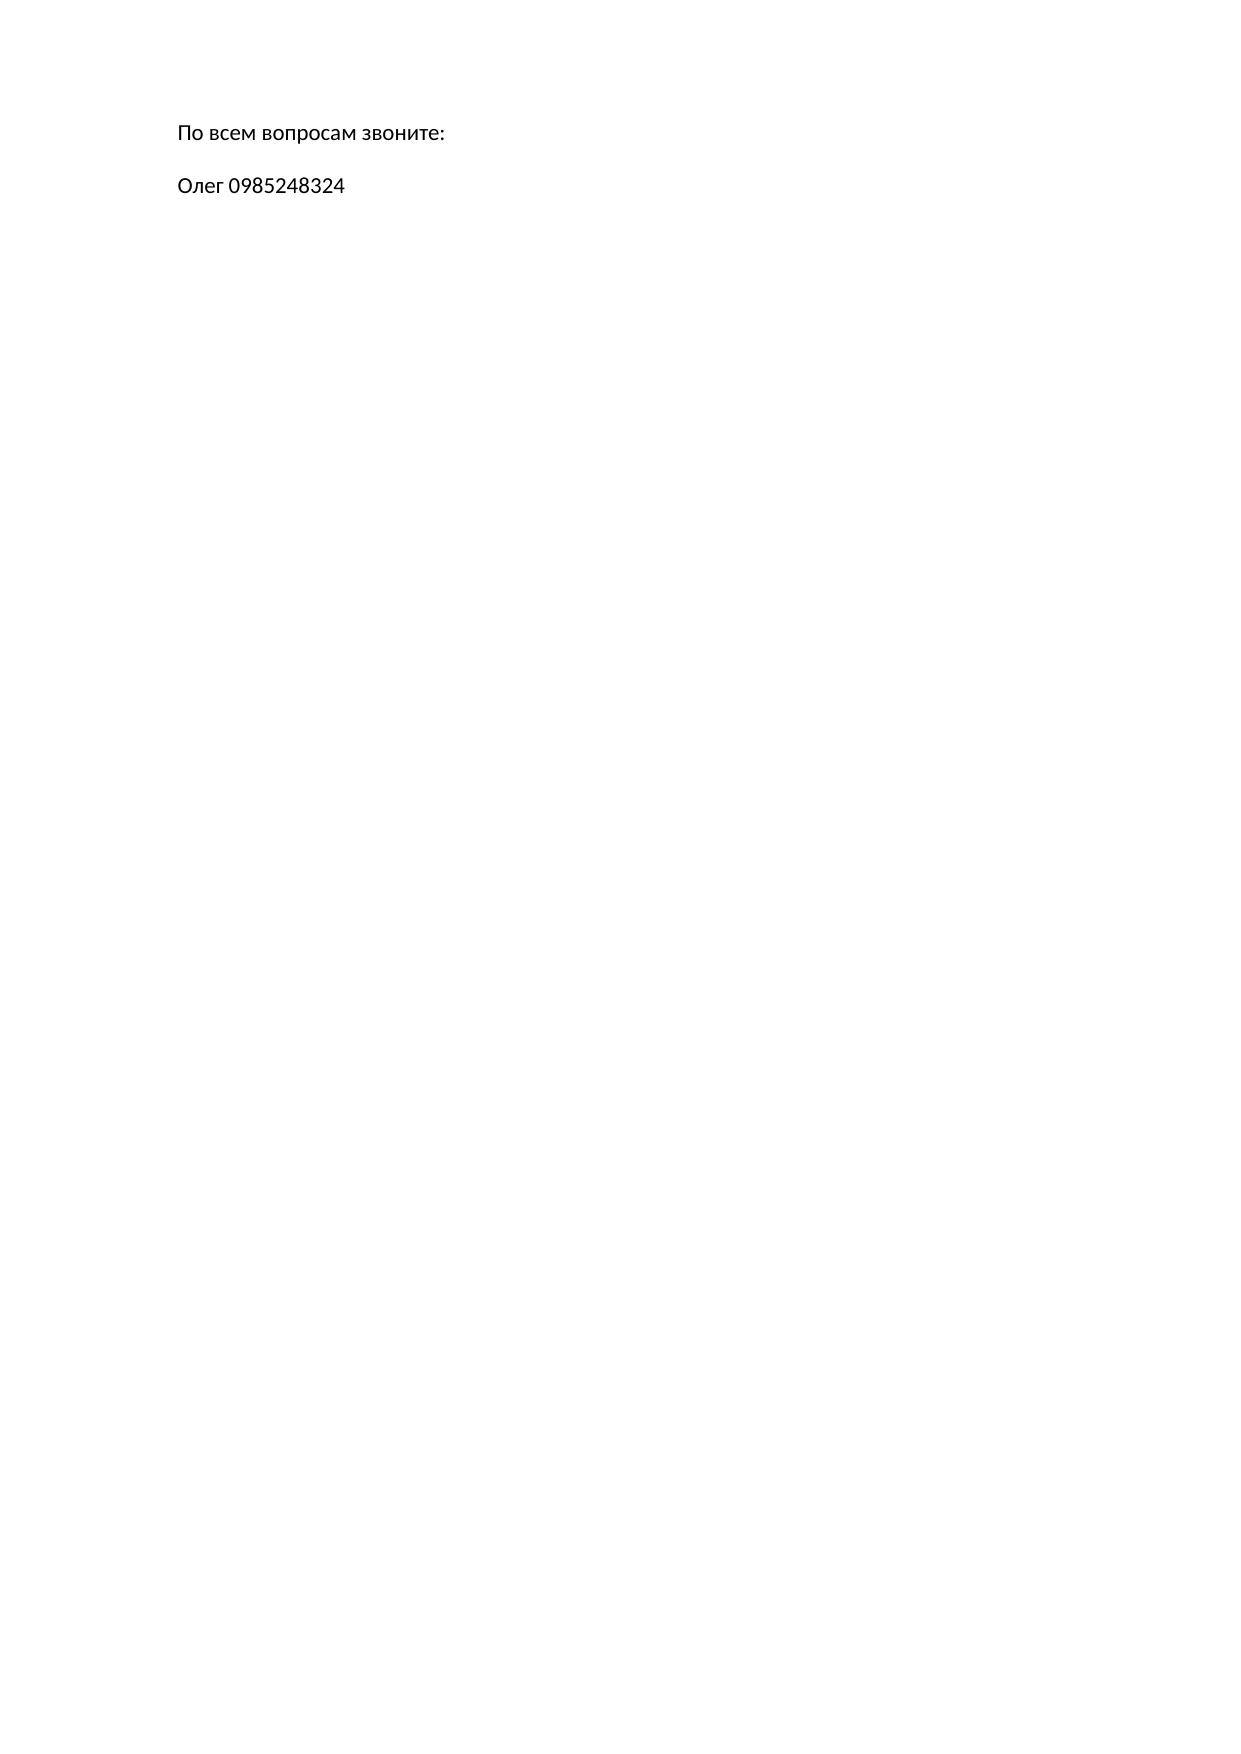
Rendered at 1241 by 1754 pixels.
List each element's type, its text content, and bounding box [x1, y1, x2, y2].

text По всем вопросам звоните: [177, 118, 1152, 146]
text Олег 0985248324 [177, 171, 1152, 199]
